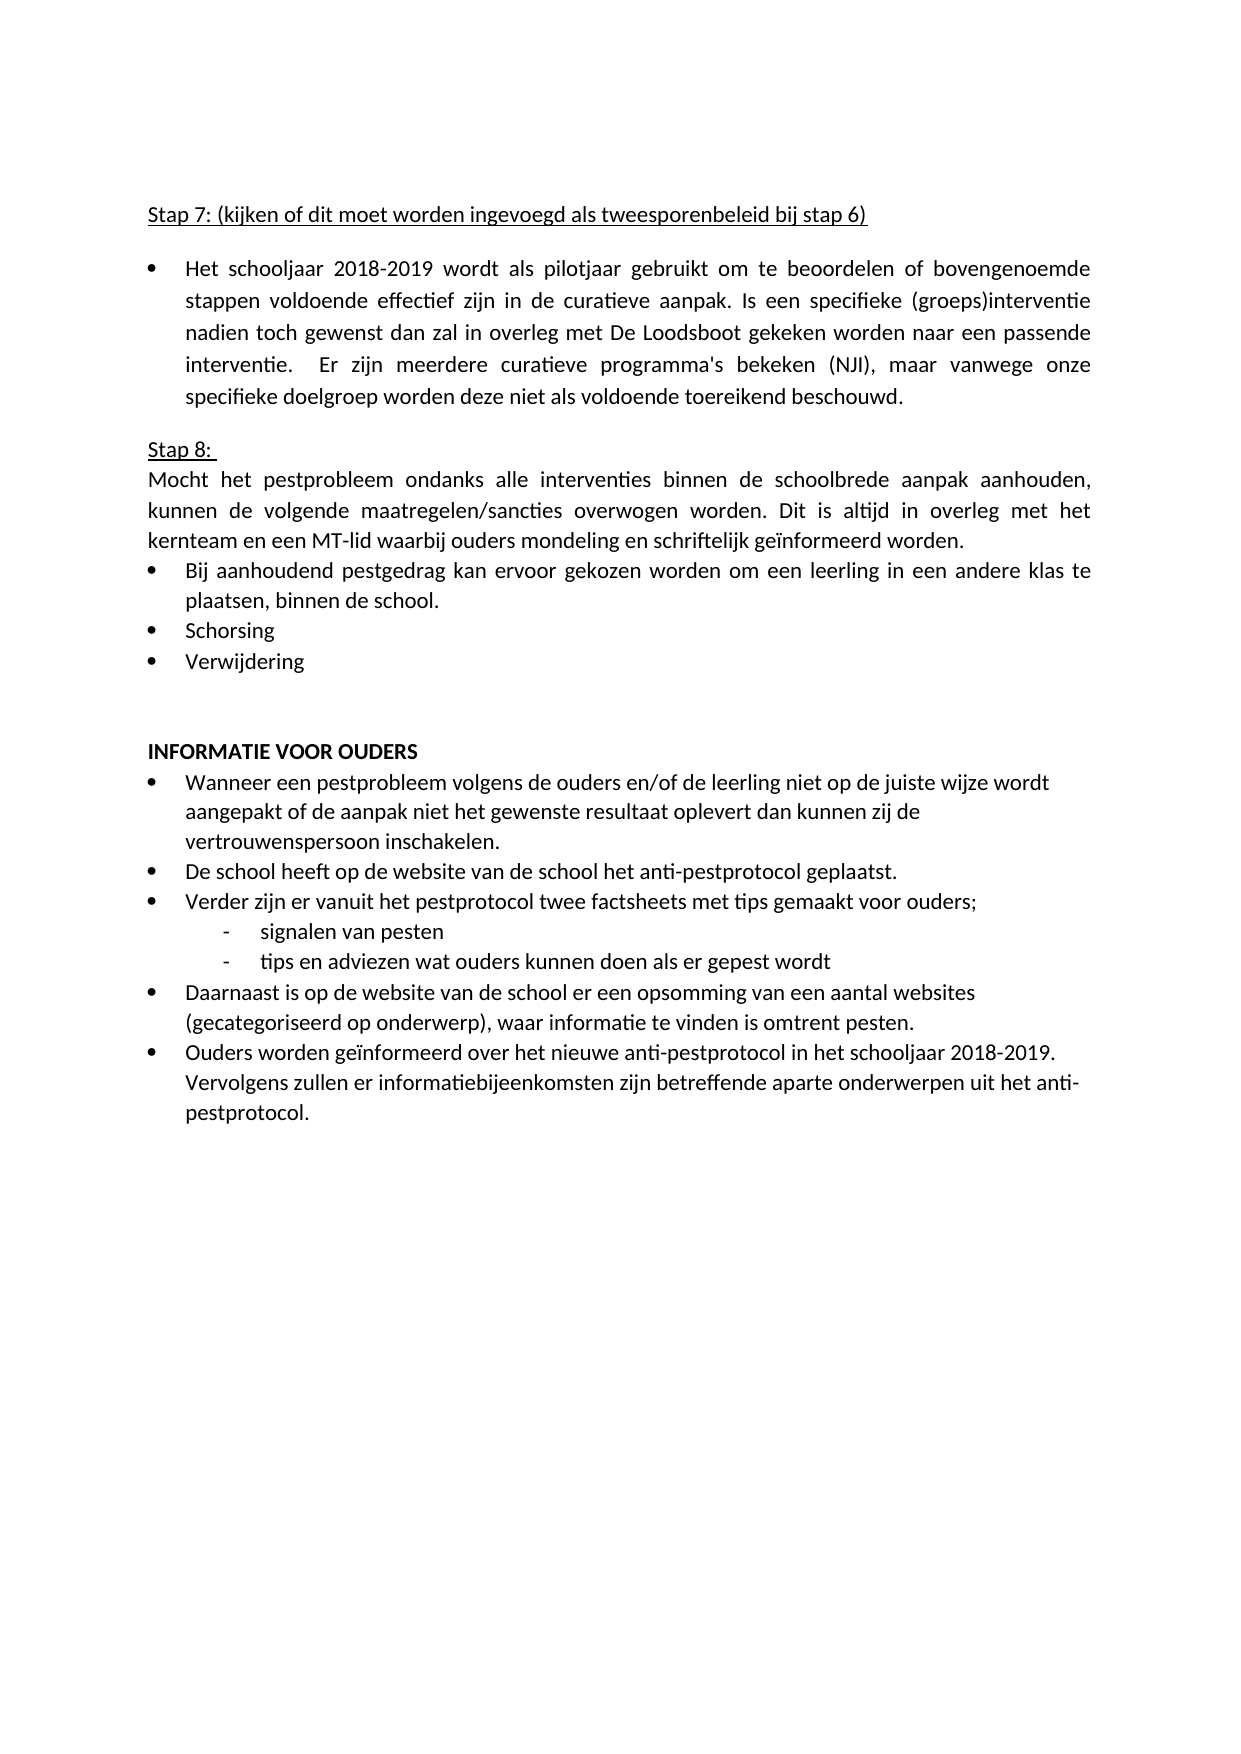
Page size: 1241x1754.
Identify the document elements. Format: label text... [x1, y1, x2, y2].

list Ouders worden geïnformeerd over het nieuwe anti-pestprotocol in het schooljaar 2018-2019. Vervolgens zullen er informatiebijeenkomsten zijn betreffende aparte onderwerpen uit het anti-pestprotocol. [148, 1038, 1093, 1126]
text Stap 7: (kijken of dit moet worden ingevoegd als tweesporenbeleid bij stap 6) [148, 201, 1093, 229]
list De school heeft op de website van de school het anti-pestprotocol geplaatst. [148, 857, 1093, 885]
text Mocht het pestprobleem ondanks alle interventies binnen de schoolbrede aanpak aanhouden, kunnen de volgende maatregelen/sancties overwogen worden. Dit is altijd in overleg met het kernteam en een MT-lid waarbij ouders mondeling en schriftelijk geïnformeerd worden. [148, 466, 1093, 554]
list Schorsing [148, 617, 1093, 645]
text INFORMATIE VOOR OUDERS [148, 737, 1093, 766]
list tips en adviezen wat ouders kunnen doen als er gepest wordt [223, 947, 1093, 975]
list Daarnaast is op de website van de school er een opsomming van een aantal websites (gecategoriseerd op onderwerp), waar informatie te vinden is omtrent pesten. [148, 978, 1093, 1036]
list signalen van pesten [223, 917, 1093, 945]
list Verder zijn er vanuit het pestprotocol twee factsheets met tips gemaakt voor ouders; [148, 887, 1093, 915]
list Wanneer een pestprobleem volgens de ouders en/of de leerling niet op de juiste wijze wordt aangepakt of de aanpak niet het gewenste resultaat oplevert dan kunnen zij de vertrouwenspersoon inschakelen. [148, 768, 1093, 855]
text Stap 8: [148, 435, 1093, 463]
list Verwijdering [148, 647, 1093, 675]
list Bij aanhoudend pestgedrag kan ervoor gekozen worden om een leerling in een andere klas te plaatsen, binnen de school. [148, 556, 1093, 614]
list Het schooljaar 2018-2019 wordt als pilotjaar gebruikt om te beoordelen of bovengenoemde stappen voldoende effectief zijn in de curatieve aanpak. Is een specifieke (groeps)interventie nadien toch gewenst dan zal in overleg met De Loodsboot gekeken worden naar een passende interventie. Er zijn meerdere curatieve programma's bekeken (NJI), maar vanwege onze specifieke doelgroep worden deze niet als voldoende toereikend beschouwd. [148, 254, 1093, 410]
